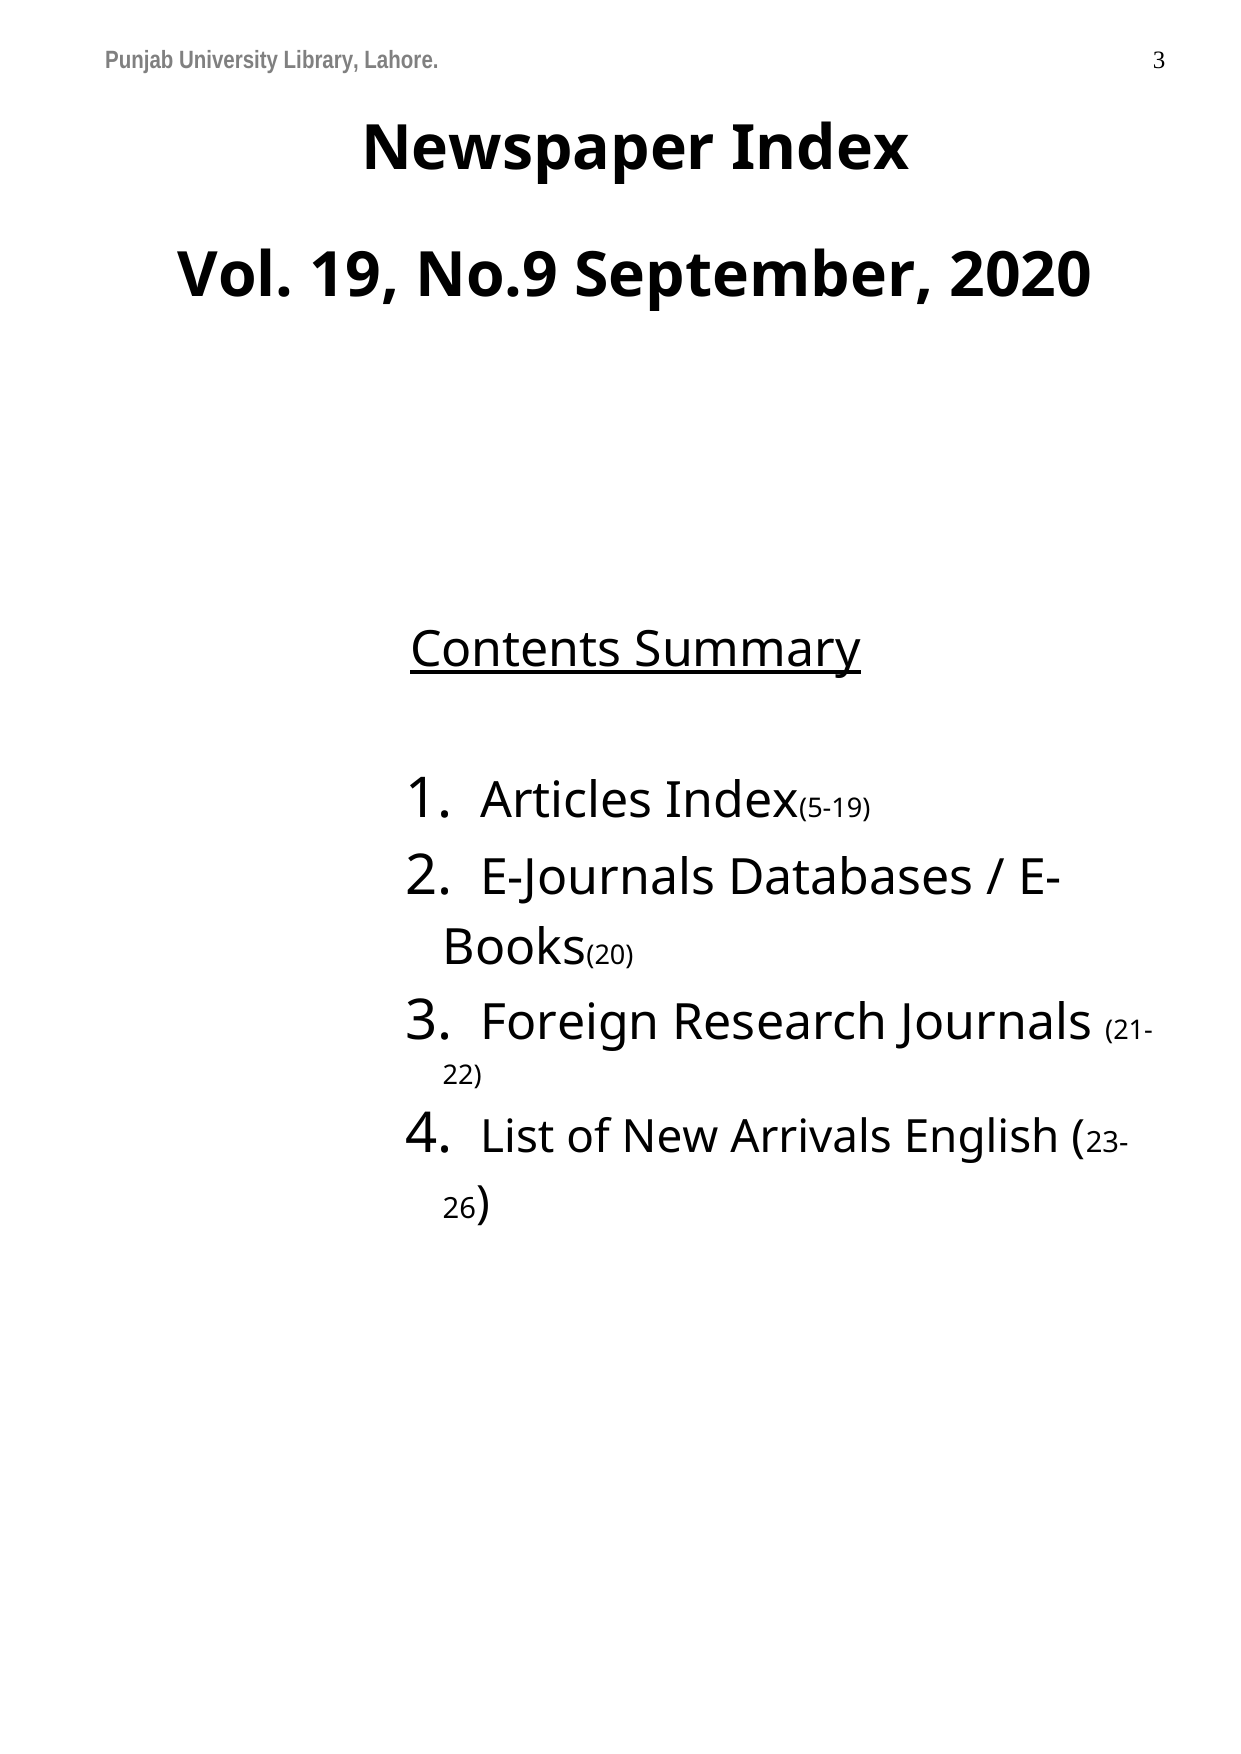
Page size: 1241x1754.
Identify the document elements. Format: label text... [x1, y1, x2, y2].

list Articles Index(5-19) [405, 758, 1165, 834]
list List of New Arrivals English (23-26) [405, 1093, 1165, 1232]
title Contents Summary [105, 613, 1165, 681]
list Foreign Research Journals (21-22) [405, 979, 1165, 1093]
list E-Journals Databases / E-Books(20) [405, 834, 1165, 979]
title Newspaper Index [105, 102, 1165, 187]
title Vol. 19, No.9 September, 2020 [105, 230, 1165, 315]
